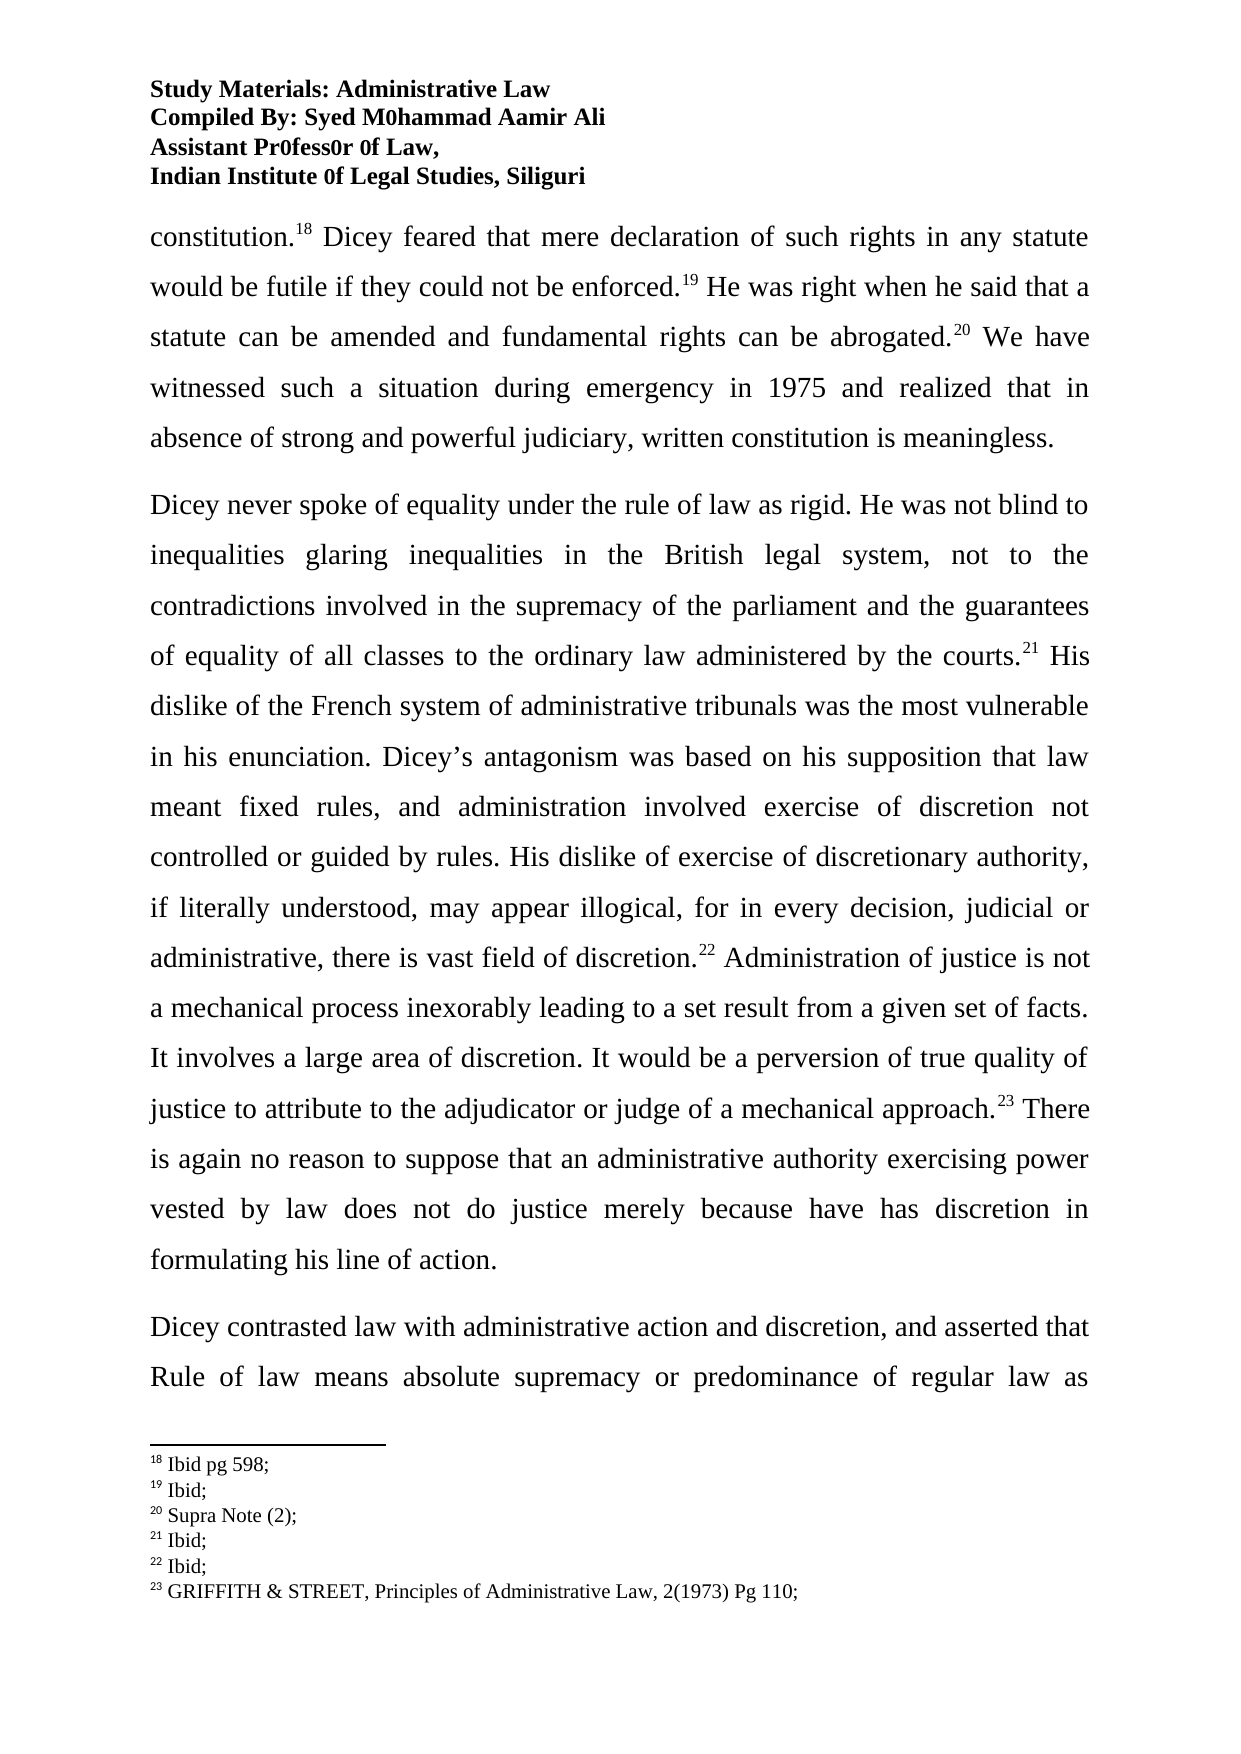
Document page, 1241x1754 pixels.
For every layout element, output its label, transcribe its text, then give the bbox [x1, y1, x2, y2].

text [150, 1309, 1090, 1393]
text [150, 219, 1090, 454]
text Dicey never spoke of equality under the rule of law as rigid. He was not blind to inequalities glaring inequalities in the British legal system, not to the contradictions involved in the supremacy of the parliament and the guarantees of equality of all classes to the ordinary law administered by the courts. His dislike of the French system of administrative tribunals was the most vulnerable in his enunciation. Dicey’s antagonism was based on his supposition that law meant fixed rules, and administration involved exercise of discretion not controlled or guided by rules. His dislike of exercise of discretionary authority, if literally understood, may appear illogical, for in every decision, judicial or administrative, there is vast field of discretion. Administration of justice is not a mechanical process inexorably leading to a set result from a given set of facts. It involves a large area of discretion. It would be a perversion of true quality of justice to attribute to the adjudicator or judge of a mechanical approach. There is again no reason to suppose that an administrative authority exercising power vested by law does not do justice merely because have has discretion in formulating his line of action. [150, 487, 1090, 1275]
